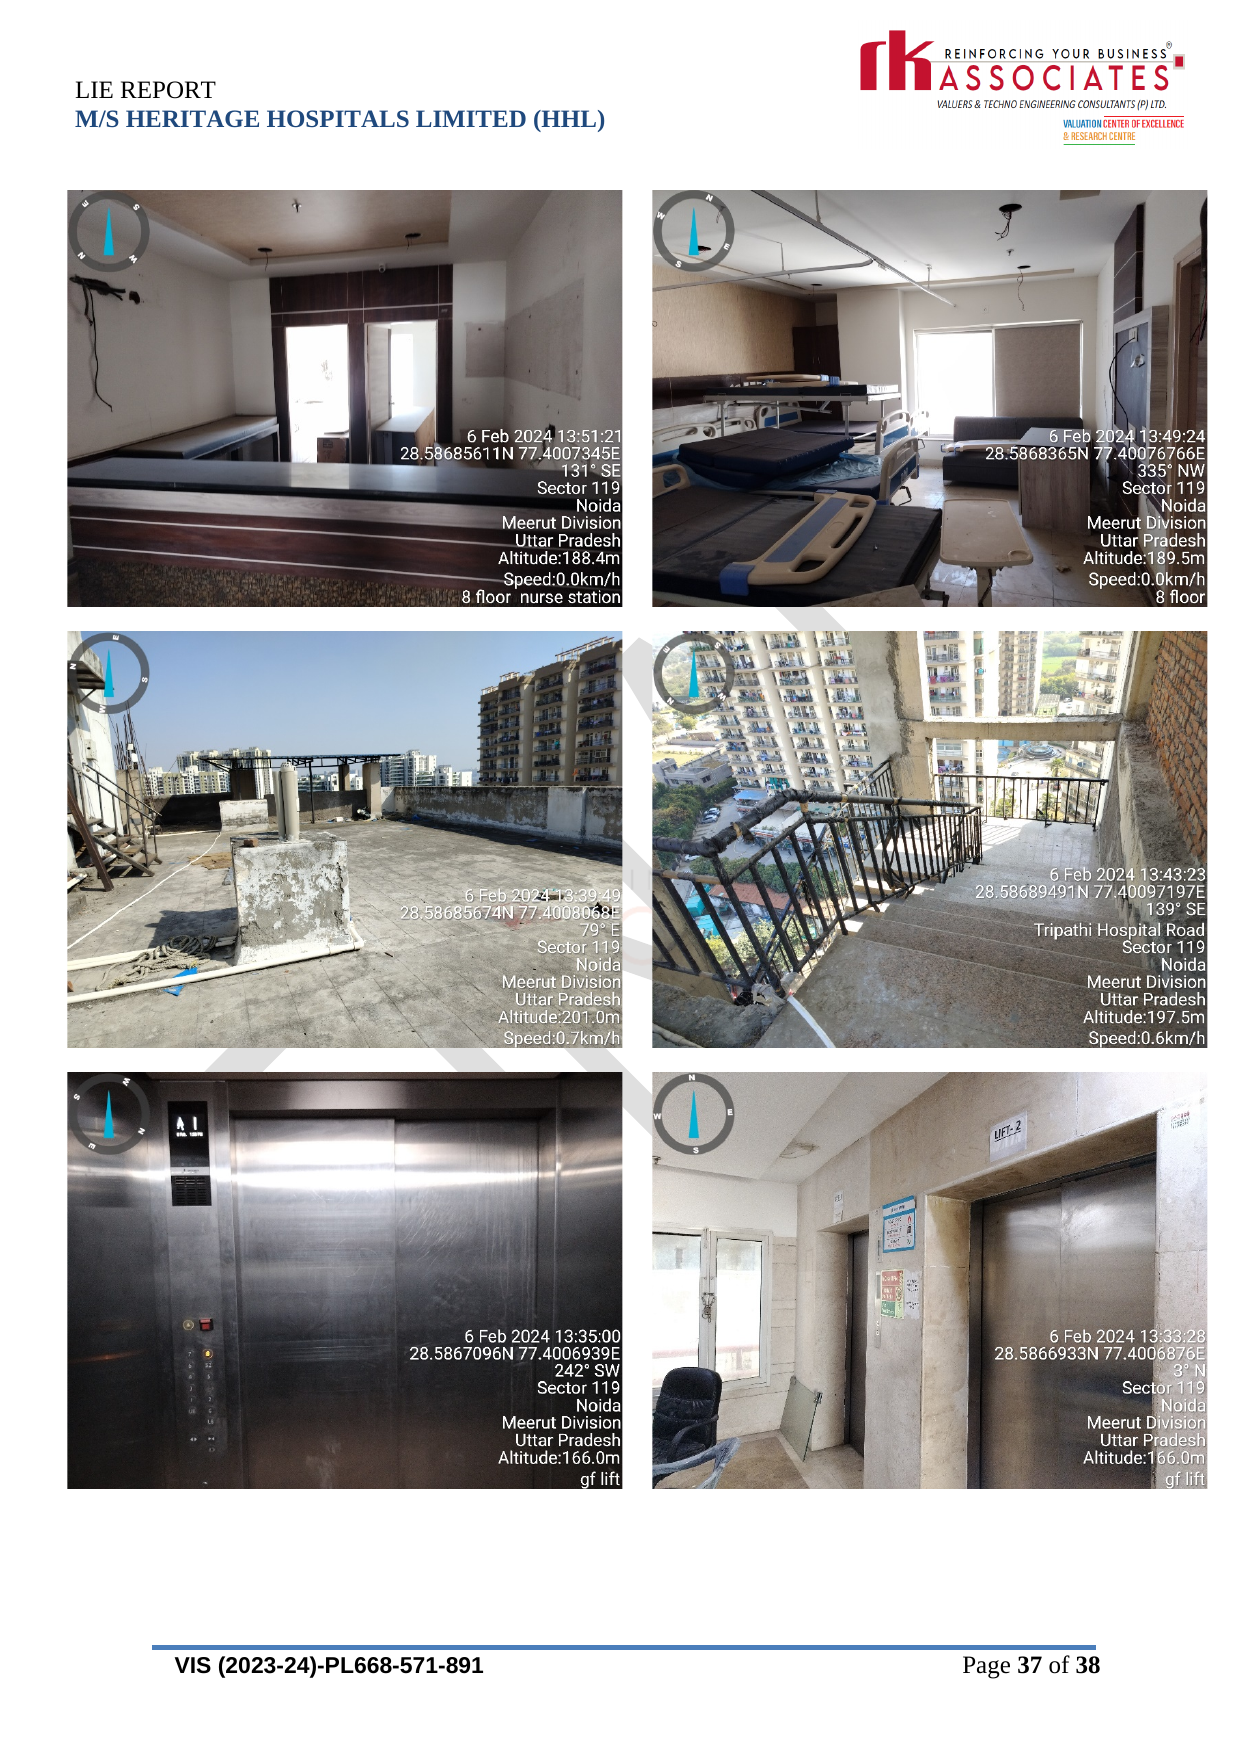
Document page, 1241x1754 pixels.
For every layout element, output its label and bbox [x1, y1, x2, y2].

table_cell [53, 631, 637, 1073]
table_header [53, 190, 637, 631]
picture [67, 631, 623, 1048]
picture [652, 631, 1208, 1048]
picture [67, 190, 623, 607]
table_header [637, 190, 1222, 631]
table_cell [637, 1073, 1222, 1514]
picture [854, 20, 1188, 149]
table_cell [637, 631, 1222, 1073]
picture [67, 1072, 623, 1489]
picture [652, 190, 1208, 607]
picture [652, 1072, 1208, 1489]
table_cell [53, 1073, 637, 1514]
